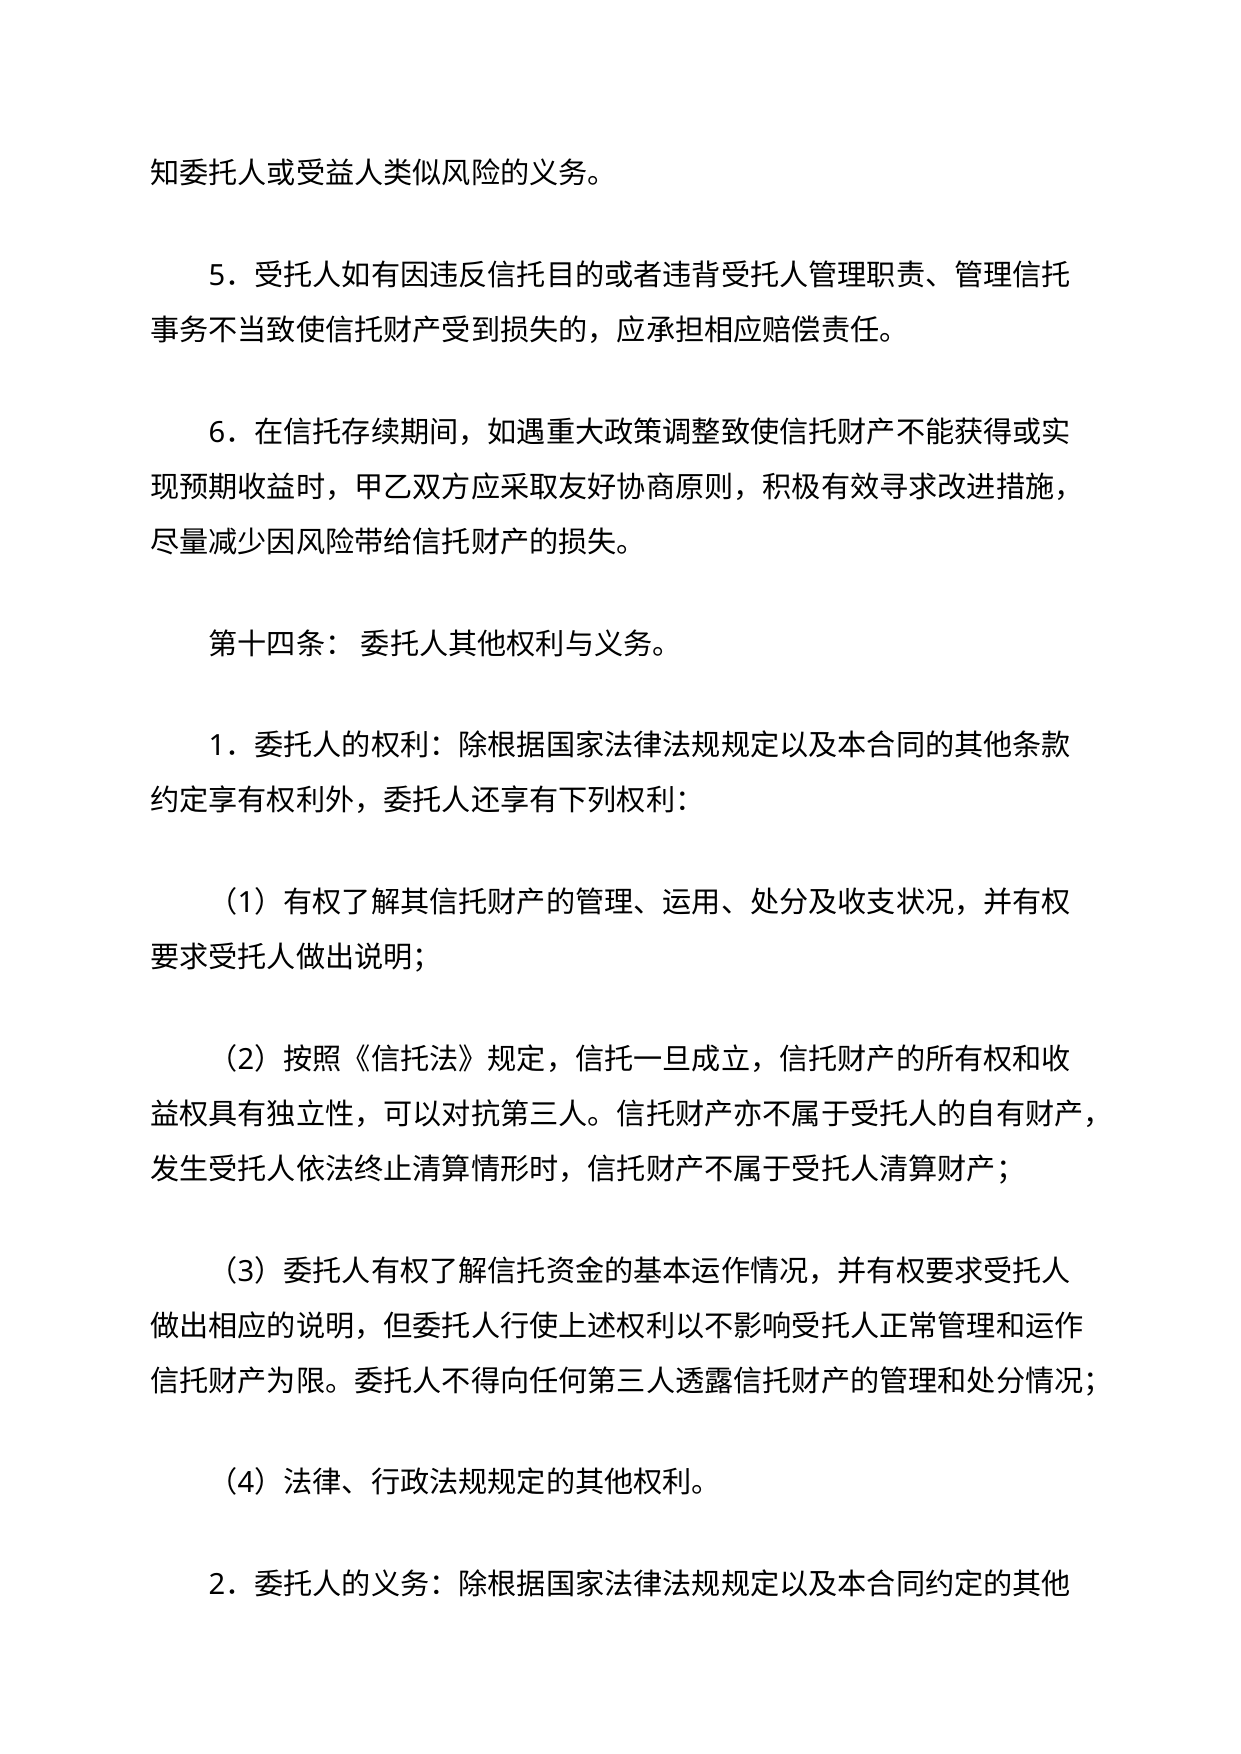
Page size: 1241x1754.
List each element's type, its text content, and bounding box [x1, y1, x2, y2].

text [150, 1561, 1090, 1603]
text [150, 150, 1090, 192]
text （3）委托人有权了解信托资金的基本运作情况，并有权要求受托人做出相应的说明，但委托人行使上述权利以不影响受托人正常管理和运作信托财产为限。委托人不得向任何第三人透露信托财产的管理和处分情况； [150, 1247, 1090, 1399]
text 6．在信托存续期间，如遇重大政策调整致使信托财产不能获得或实现预期收益时，甲乙双方应采取友好协商原则，积极有效寻求改进措施，尽量减少因风险带给信托财产的损失。 [150, 408, 1090, 561]
text （2）按照《信托法》规定，信托一旦成立，信托财产的所有权和收益权具有独立性，可以对抗第三人。信托财产亦不属于受托人的自有财产，发生受托人依法终止清算情形时，信托财产不属于受托人清算财产； [150, 1036, 1090, 1188]
text 第十四条： 委托人其他权利与义务。 [150, 620, 1090, 662]
text 5．受托人如有因违反信托目的或者违背受托人管理职责、管理信托事务不当致使信托财产受到损失的，应承担相应赔偿责任。 [150, 252, 1090, 349]
text 1．委托人的权利：除根据国家法律法规规定以及本合同的其他条款约定享有权利外，委托人还享有下列权利： [150, 722, 1090, 819]
text （4）法律、行政法规规定的其他权利。 [150, 1459, 1090, 1501]
text （1）有权了解其信托财产的管理、运用、处分及收支状况，并有权要求受托人做出说明； [150, 879, 1090, 976]
